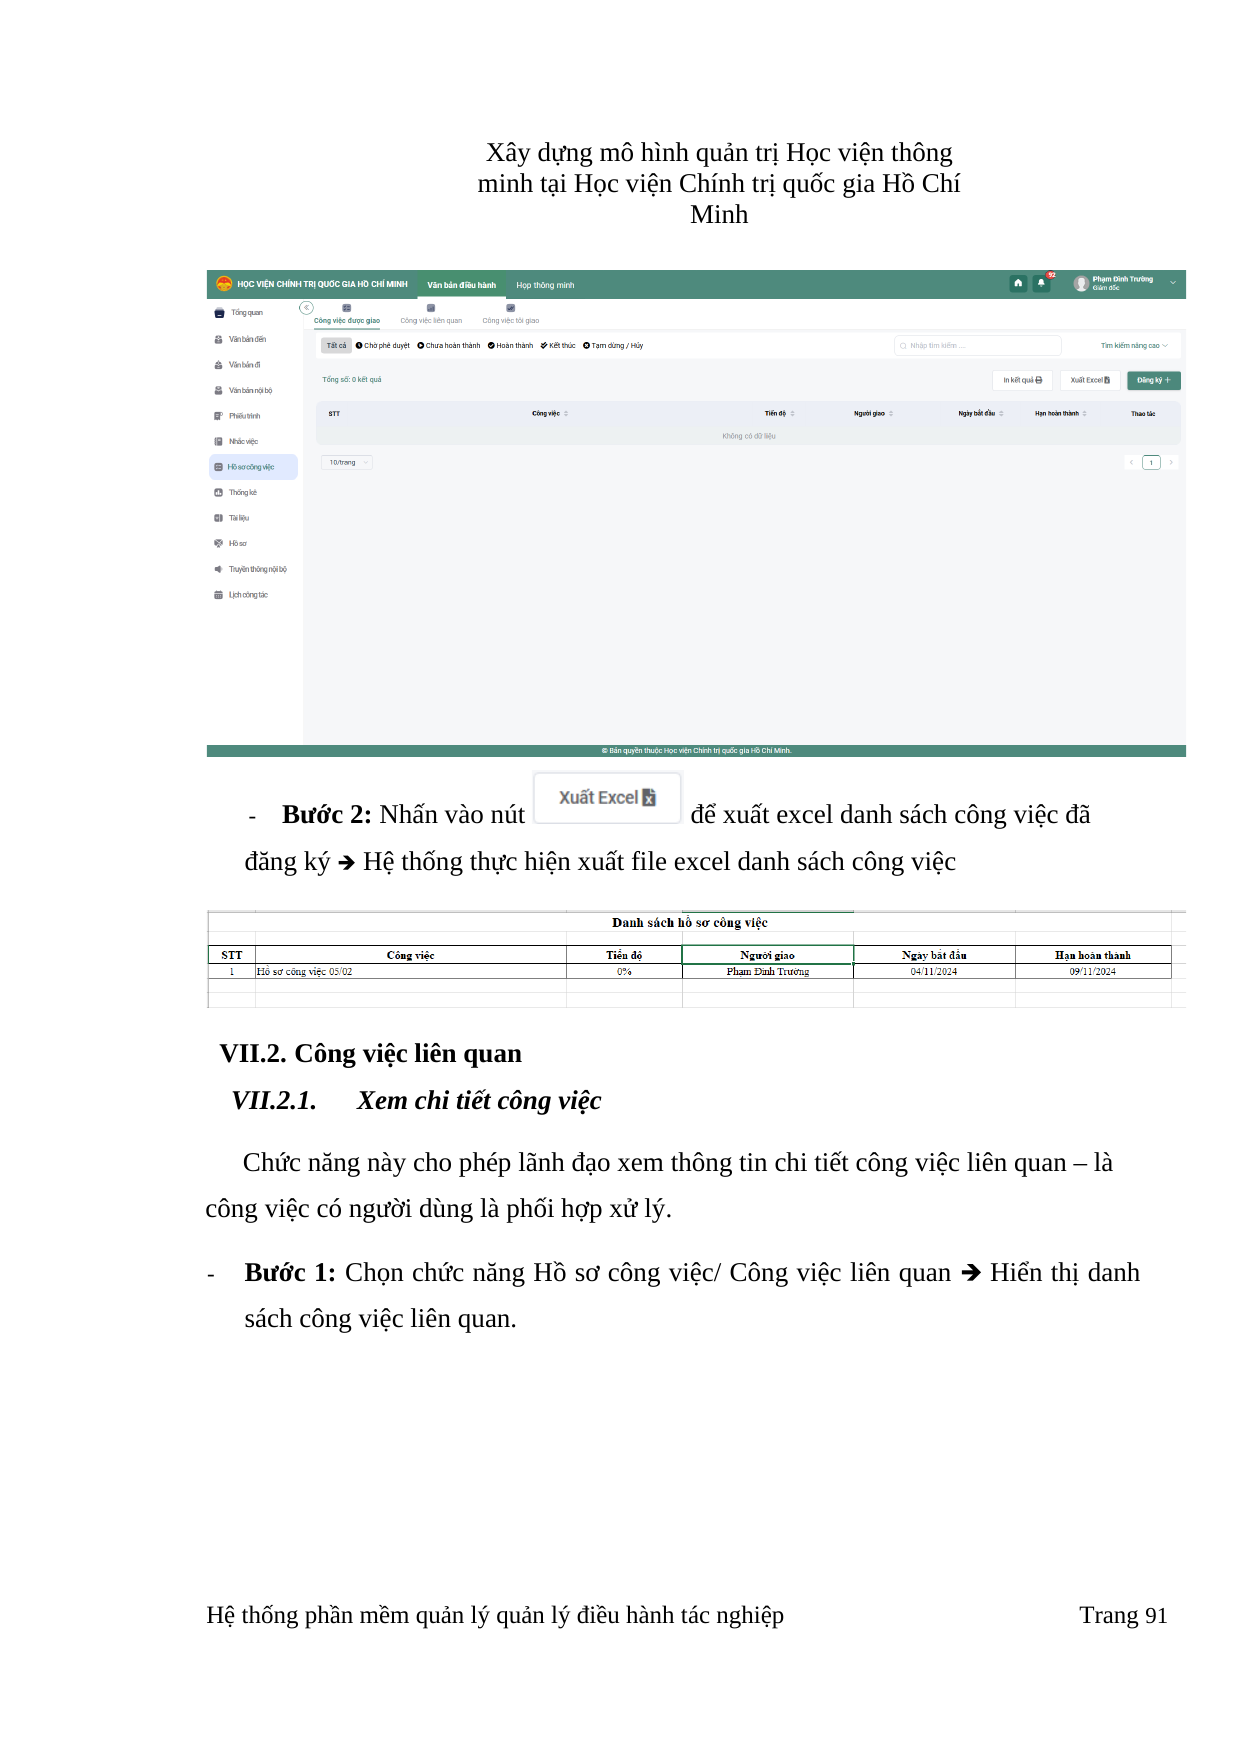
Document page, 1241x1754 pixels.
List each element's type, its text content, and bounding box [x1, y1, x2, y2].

text Chức năng này cho phép lãnh đạo xem thông tin chi tiết công việc liên quan – là công việc có người dùng là phối hợp xử lý. [205, 1146, 1142, 1223]
list Bước 1: Chọn chức năng Hồ sơ công việc/ Công việc liên quan 🡺 Hiển thị danh sách công việc liên quan. [207, 1256, 1142, 1334]
picture [206, 910, 1187, 1008]
picture [206, 270, 1187, 757]
subtitle Công việc liên quan [219, 1037, 1152, 1068]
picture [531, 770, 684, 824]
list Xem chi tiết công việc [231, 1084, 1142, 1115]
list Bước 2: Nhấn vào nút để xuất excel danh sách công việc đã đăng ký 🡺 Hệ thống thực hiện xuất file excel danh sách công việc [244, 770, 1140, 877]
